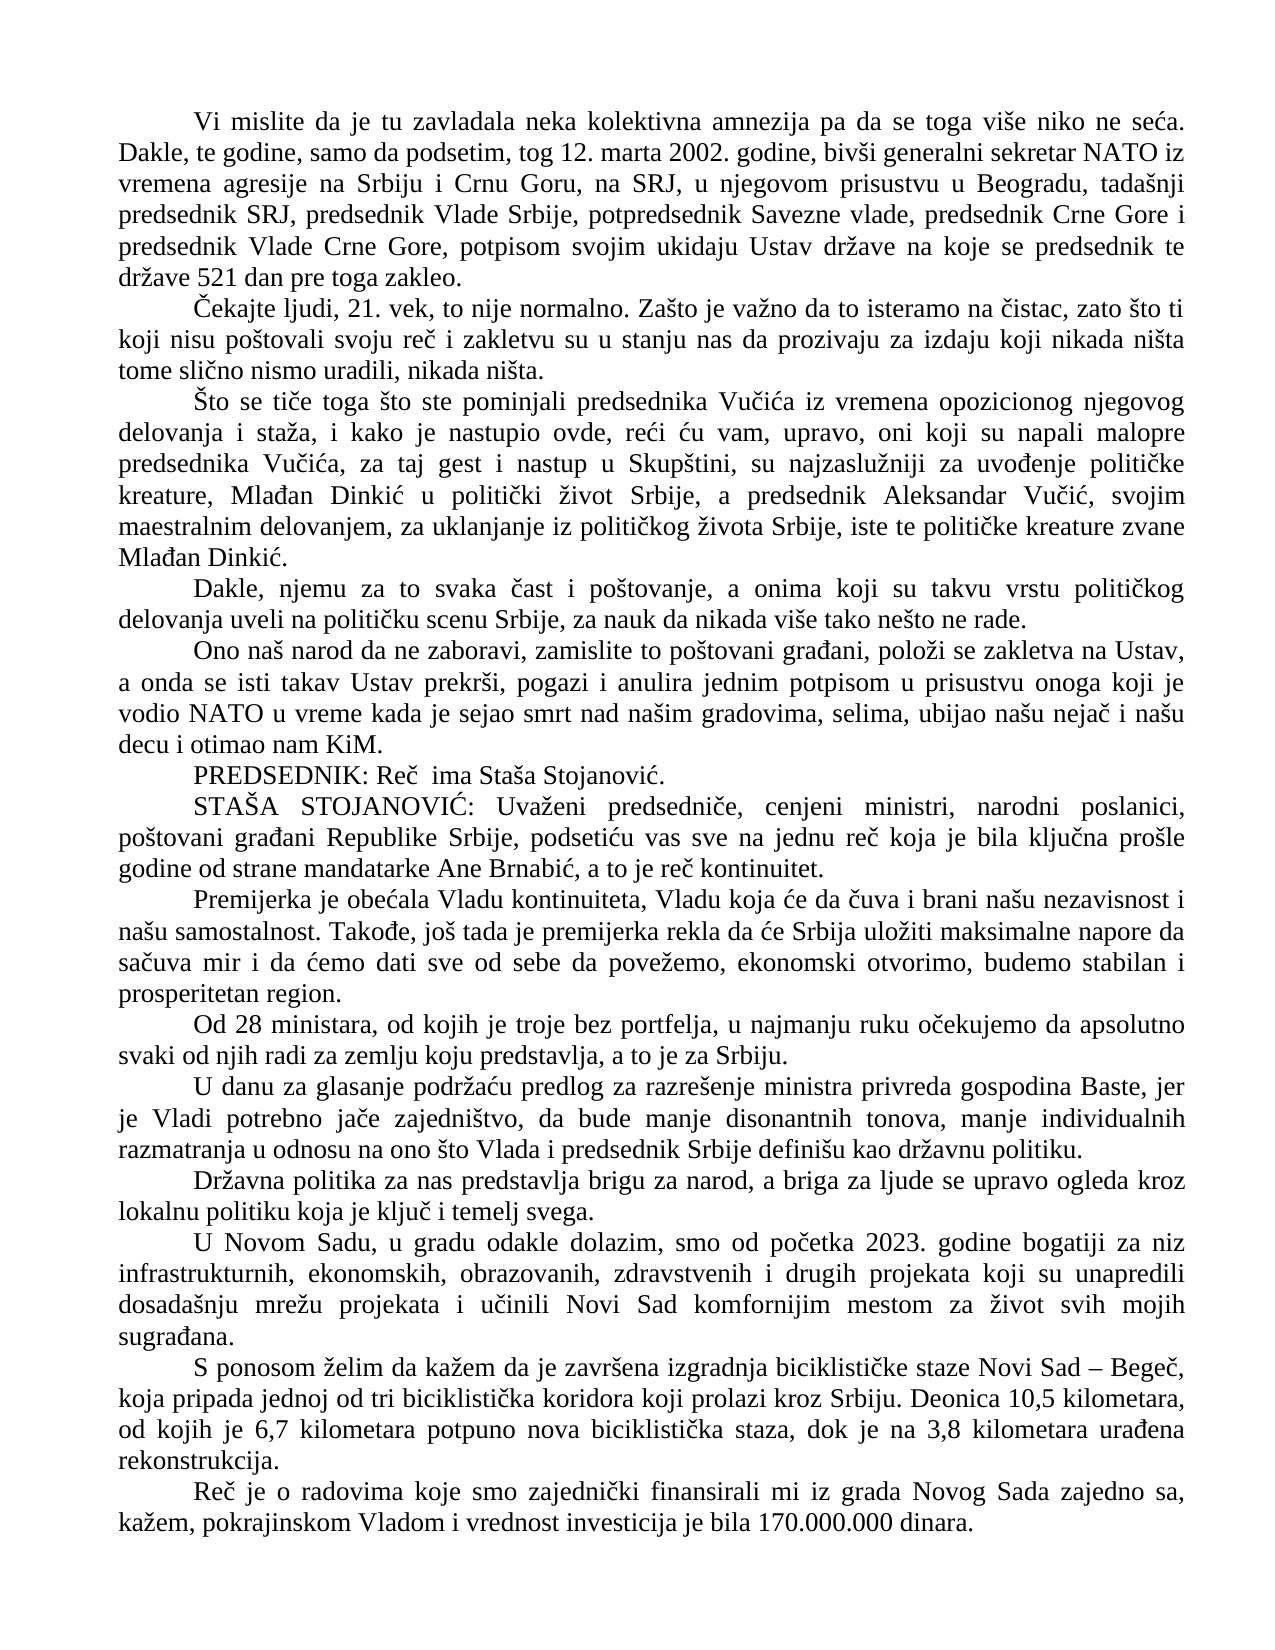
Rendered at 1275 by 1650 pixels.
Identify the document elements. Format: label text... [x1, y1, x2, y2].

text STAŠA STOJANOVIĆ: Uvaženi predsedniče, cenjeni ministri, narodni poslanici, poštovani građani Republike Srbije, podsetiću vas sve na jednu reč koja je bila ključna prošle godine od strane mandatarke Ane Brnabić, a to je reč kontinuitet. [118, 790, 1186, 884]
text Dakle, njemu za to svaka čast i poštovanje, a onima koji su takvu vrstu političkog delovanja uveli na političku scenu Srbije, za nauk da nikada više tako nešto ne rade. [118, 572, 1186, 634]
text S ponosom želim da kažem da je završena izgradnja biciklističke staze Novi Sad – Begeč, koja pripada jednoj od tri biciklistička koridora koji prolazi kroz Srbiju. Deonica 10,5 kilometara, od kojih je 6,7 kilometara potpuno nova biciklistička staza, dok je na 3,8 kilometara urađena rekonstrukcija. [118, 1351, 1186, 1475]
text U danu za glasanje podržaću predlog za razrešenje ministra privreda gospodina Baste, jer je Vladi potrebno jače zajedništvo, da bude manje disonantnih tonova, manje individualnih razmatranja u odnosu na ono što Vlada i predsednik Srbije definišu kao državnu politiku. [118, 1071, 1186, 1164]
text Vi mislite da je tu zavladala neka kolektivna amnezija pa da se toga više niko ne seća. Dakle, te godine, samo da podsetim, tog 12. marta 2002. godine, bivši generalni sekretar NATO iz vremena agresije na Srbiju i Crnu Goru, na SRJ, u njegovom prisustvu u Beogradu, tadašnji predsednik SRJ, predsednik Vlade Srbije, potpredsednik Savezne vlade, predsednik Crne Gore i predsednik Vlade Crne Gore, potpisom svojim ukidaju Ustav države na koje se predsednik te države 521 dan pre toga zakleo. [118, 105, 1186, 292]
text Od 28 ministara, od kojih je troje bez portfelja, u najmanju ruku očekujemo da apsolutno svaki od njih radi za zemlju koju predstavlja, a to je za Srbiju. [118, 1008, 1186, 1071]
text Premijerka je obećala Vladu kontinuiteta, Vladu koja će da čuva i brani našu nezavisnost i našu samostalnost. Takođe, još tada je premijerka rekla da će Srbija uložiti maksimalne napore da sačuva mir i da ćemo dati sve od sebe da povežemo, ekonomski otvorimo, budemo stabilan i prosperitetan region. [118, 884, 1186, 1008]
text Državna politika za nas predstavlja brigu za narod, a briga za ljude se upravo ogleda kroz lokalnu politiku koja je ključ i temelj svega. [118, 1164, 1186, 1226]
text Reč je o radovima koje smo zajednički finansirali mi iz grada Novog Sada zajedno sa, kažem, pokrajinskom Vladom i vrednost investicija je bila 170.000.000 dinara. [118, 1475, 1186, 1538]
text PREDSEDNIK: Reč ima Staša Stojanović. [118, 759, 1186, 790]
text Što se tiče toga što ste pominjali predsednika Vučića iz vremena opozicionog njegovog delovanja i staža, i kako je nastupio ovde, reći ću vam, upravo, oni koji su napali malopre predsednika Vučića, za taj gest i nastup u Skupštini, su najzaslužniji za uvođenje političke kreature, Mlađan Dinkić u politički život Srbije, a predsednik Aleksandar Vučić, svojim maestralnim delovanjem, za uklanjanje iz političkog života Srbije, iste te političke kreature zvane Mlađan Dinkić. [118, 385, 1186, 572]
text Čekajte ljudi, 21. vek, to nije normalno. Zašto je važno da to isteramo na čistac, zato što ti koji nisu poštovali svoju reč i zakletvu su u stanju nas da prozivaju za izdaju koji nikada ništa tome slično nismo uradili, nikada ništa. [118, 292, 1186, 385]
text U Novom Sadu, u gradu odakle dolazim, smo od početka 2023. godine bogatiji za niz infrastrukturnih, ekonomskih, obrazovanih, zdravstvenih i drugih projekata koji su unapredili dosadašnju mrežu projekata i učinili Novi Sad komfornijim mestom za život svih mojih sugrađana. [118, 1226, 1186, 1351]
text Ono naš narod da ne zaboravi, zamislite to poštovani građani, položi se zakletva na Ustav, a onda se isti takav Ustav prekrši, pogazi i anulira jednim potpisom u prisustvu onoga koji je vodio NATO u vreme kada je sejao smrt nad našim gradovima, selima, ubijao našu nejač i našu decu i otimao nam KiM. [118, 634, 1186, 759]
